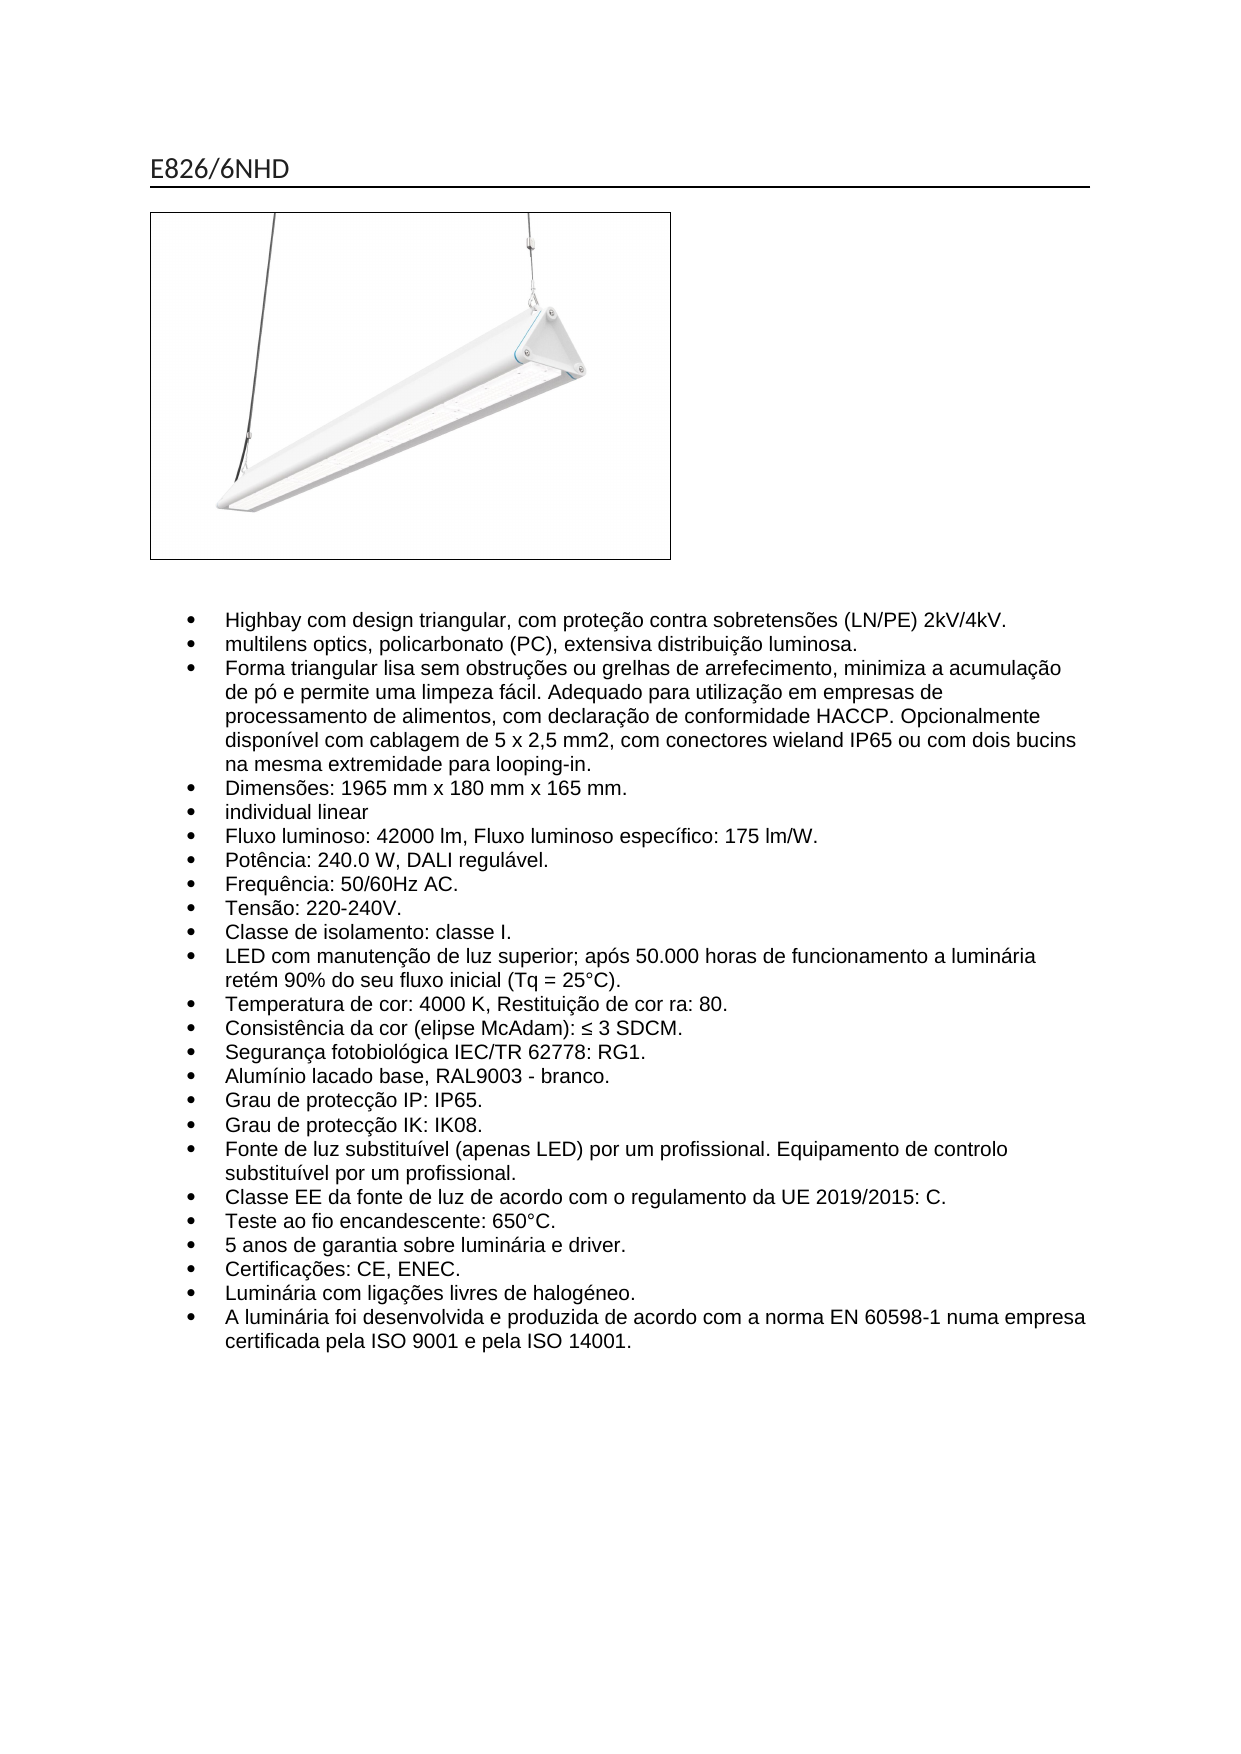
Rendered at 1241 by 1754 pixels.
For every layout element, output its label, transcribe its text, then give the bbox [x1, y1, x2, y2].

list Luminária com ligações livres de halogéneo. [187, 1281, 1090, 1305]
list Alumínio lacado base, RAL9003 - branco. [187, 1064, 1090, 1088]
list Consistência da cor (elipse McAdam): ≤ 3 SDCM. [187, 1016, 1090, 1040]
list Classe de isolamento: classe I. [187, 920, 1090, 944]
list Grau de protecção IK: IK08. [187, 1112, 1090, 1136]
list Grau de protecção IP: IP65. [187, 1088, 1090, 1112]
list A luminária foi desenvolvida e produzida de acordo com a norma EN 60598-1 numa empresa certificada pela ISO 9001 e pela ISO 14001. [187, 1305, 1090, 1353]
list Dimensões: 1965 mm x 180 mm x 165 mm. [187, 776, 1090, 800]
list individual linear [187, 800, 1090, 824]
list Certificações: CE, ENEC. [187, 1257, 1090, 1281]
list Classe EE da fonte de luz de acordo com o regulamento da UE 2019/2015: C. [187, 1184, 1090, 1208]
list LED com manutenção de luz superior; após 50.000 horas de funcionamento a luminária retém 90% do seu fluxo inicial (Tq = 25°C). [187, 944, 1090, 992]
picture [151, 213, 670, 559]
list 5 anos de garantia sobre luminária e driver. [187, 1233, 1090, 1257]
list Fonte de luz substituível (apenas LED) por um profissional. Equipamento de controlo substituível por um profissional. [187, 1136, 1090, 1184]
list Fluxo luminoso: 42000 lm, Fluxo luminoso específico: 175 lm/W. [187, 824, 1090, 848]
list Potência: 240.0 W, DALI regulável. [187, 848, 1090, 872]
list multilens optics, policarbonato (PC), extensiva distribuição luminosa. [187, 632, 1090, 656]
list Forma triangular lisa sem obstruções ou grelhas de arrefecimento, minimiza a acumulação de pó e permite uma limpeza fácil. Adequado para utilização em empresas de processamento de alimentos, com declaração de conformidade HACCP. Opcionalmente disponível com cablagem de 5 x 2,5 mm2, com conectores wieland IP65 ou com dois bucins na mesma extremidade para looping-in. [187, 656, 1090, 776]
list Segurança fotobiológica IEC/TR 62778: RG1. [187, 1040, 1090, 1064]
list Tensão: 220-240V. [187, 896, 1090, 920]
text E826/6NHD [150, 150, 1090, 186]
list Highbay com design triangular, com proteção contra sobretensões (LN/PE) 2kV/4kV. [187, 608, 1090, 632]
list Frequência: 50/60Hz AC. [187, 872, 1090, 896]
list Temperatura de cor: 4000 K, Restituição de cor ra: 80. [187, 992, 1090, 1016]
list Teste ao fio encandescente: 650°C. [187, 1208, 1090, 1233]
